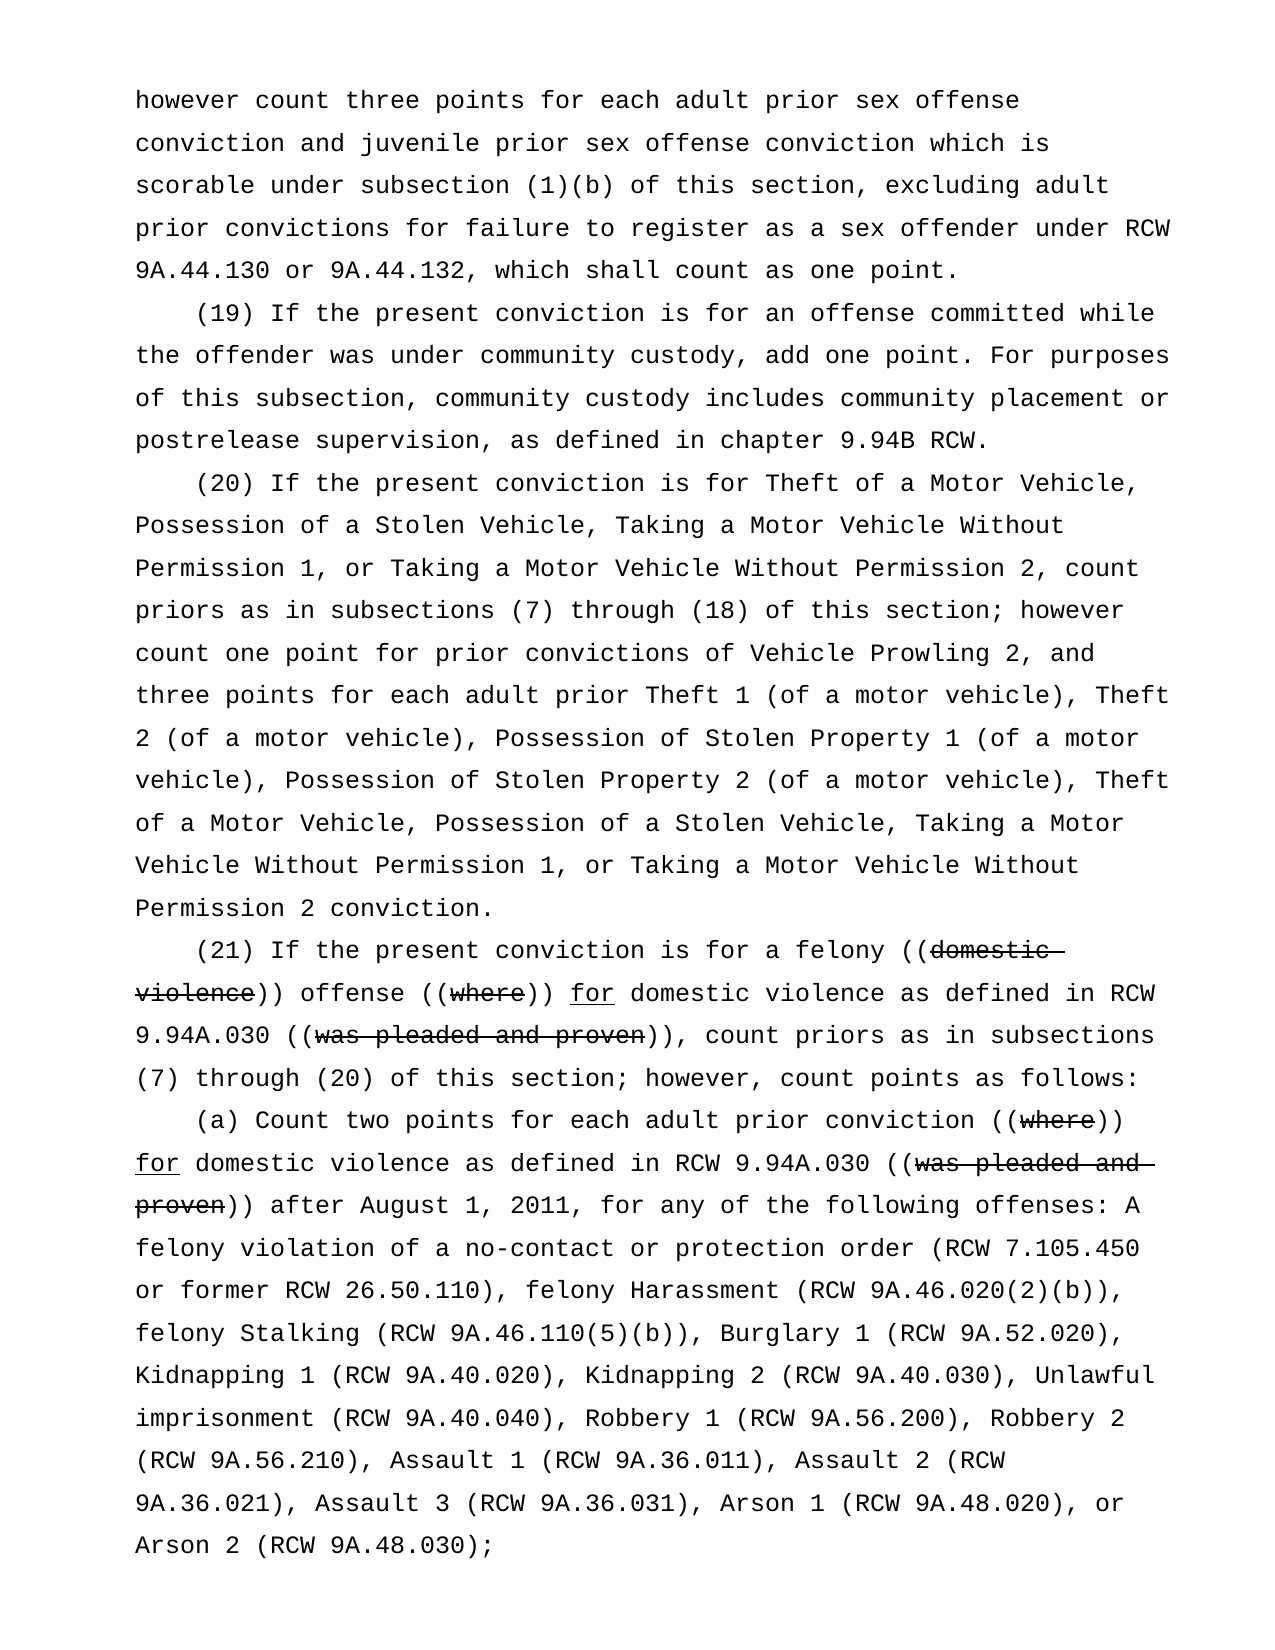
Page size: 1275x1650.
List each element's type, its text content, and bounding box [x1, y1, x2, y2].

text (a) Count two points for each adult prior conviction ((where)) for domestic violence as defined in RCW 9.94A.030 ((was pleaded and proven)) after August 1, 2011, for any of the following offenses: A felony violation of a no-contact or protection order (RCW 7.105.450 or former RCW 26.50.110), felony Harassment (RCW 9A.46.020(2)(b)), felony Stalking (RCW 9A.46.110(5)(b)), Burglary 1 (RCW 9A.52.020), Kidnapping 1 (RCW 9A.40.020), Kidnapping 2 (RCW 9A.40.030), Unlawful imprisonment (RCW 9A.40.040), Robbery 1 (RCW 9A.56.200), Robbery 2 (RCW 9A.56.210), Assault 1 (RCW 9A.36.011), Assault 2 (RCW 9A.36.021), Assault 3 (RCW 9A.36.031), Arson 1 (RCW 9A.48.020), or Arson 2 (RCW 9A.48.030); [135, 1095, 1170, 1562]
text (20) If the present conviction is for Theft of a Motor Vehicle, Possession of a Stolen Vehicle, Taking a Motor Vehicle Without Permission 1, or Taking a Motor Vehicle Without Permission 2, count priors as in subsections (7) through (18) of this section; however count one point for prior convictions of Vehicle Prowling 2, and three points for each adult prior Theft 1 (of a motor vehicle), Theft 2 (of a motor vehicle), Possession of Stolen Property 1 (of a motor vehicle), Possession of Stolen Property 2 (of a motor vehicle), Theft of a Motor Vehicle, Possession of a Stolen Vehicle, Taking a Motor Vehicle Without Permission 1, or Taking a Motor Vehicle Without Permission 2 conviction. [135, 457, 1170, 925]
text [135, 75, 1170, 287]
text (21) If the present conviction is for a felony ((domestic violence)) offense ((where)) for domestic violence as defined in RCW 9.94A.030 ((was pleaded and proven)), count priors as in subsections (7) through (20) of this section; however, count points as follows: [135, 925, 1170, 1095]
text (19) If the present conviction is for an offense committed while the offender was under community custody, add one point. For purposes of this subsection, community custody includes community placement or postrelease supervision, as defined in chapter 9.94B RCW. [135, 287, 1170, 457]
